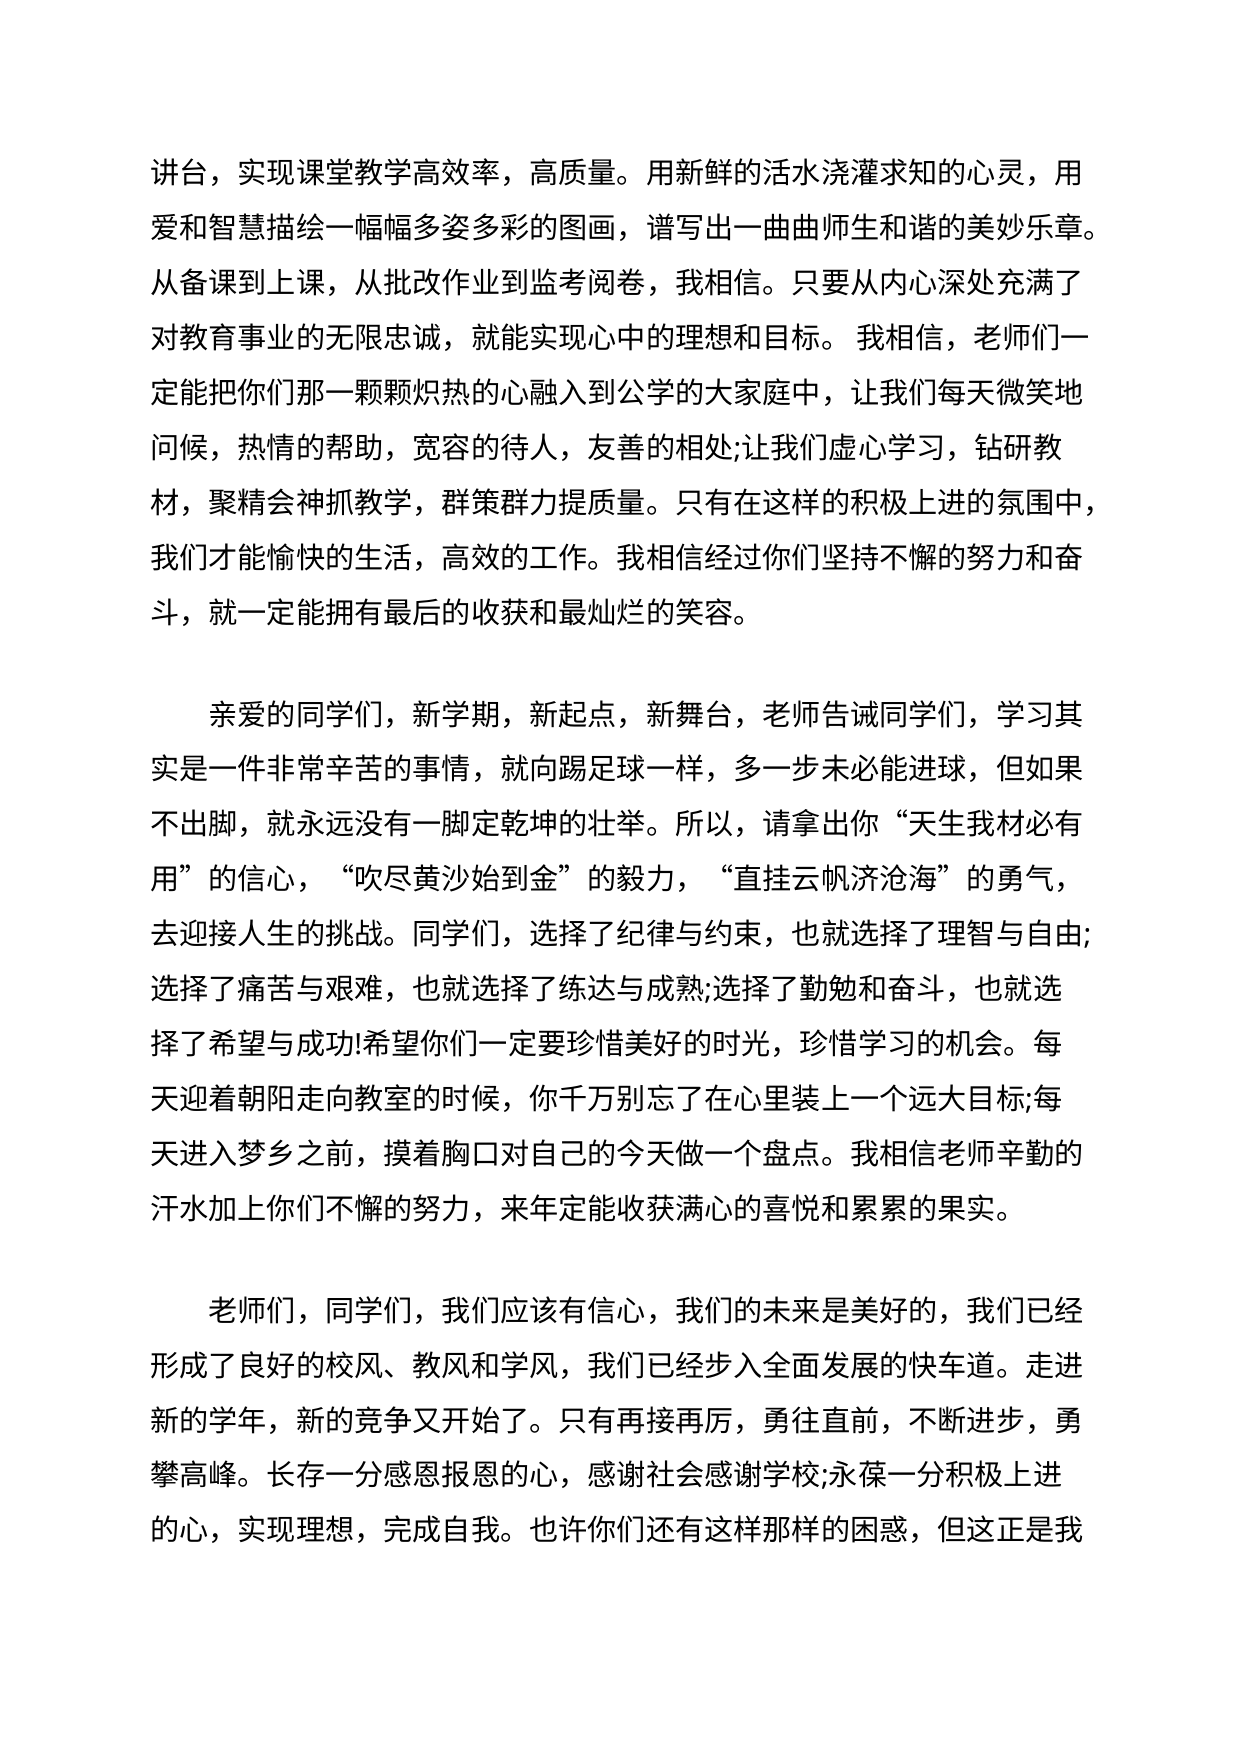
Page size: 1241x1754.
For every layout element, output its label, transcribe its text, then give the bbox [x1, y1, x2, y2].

text 亲爱的同学们，新学期，新起点，新舞台，老师告诫同学们，学习其实是一件非常辛苦的事情，就向踢足球一样，多一步未必能进球，但如果不出脚，就永远没有一脚定乾坤的壮举。所以，请拿出你“天生我材必有用”的信心，“吹尽黄沙始到金”的毅力，“直挂云帆济沧海”的勇气，去迎接人生的挑战。同学们，选择了纪律与约束，也就选择了理智与自由;选择了痛苦与艰难，也就选择了练达与成熟;选择了勤勉和奋斗，也就选择了希望与成功!希望你们一定要珍惜美好的时光，珍惜学习的机会。每天迎着朝阳走向教室的时候，你千万别忘了在心里装上一个远大目标;每天进入梦乡之前，摸着胸口对自己的今天做一个盘点。我相信老师辛勤的汗水加上你们不懈的努力，来年定能收获满心的喜悦和累累的果实。 [150, 691, 1090, 1228]
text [150, 150, 1090, 632]
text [150, 1287, 1090, 1549]
